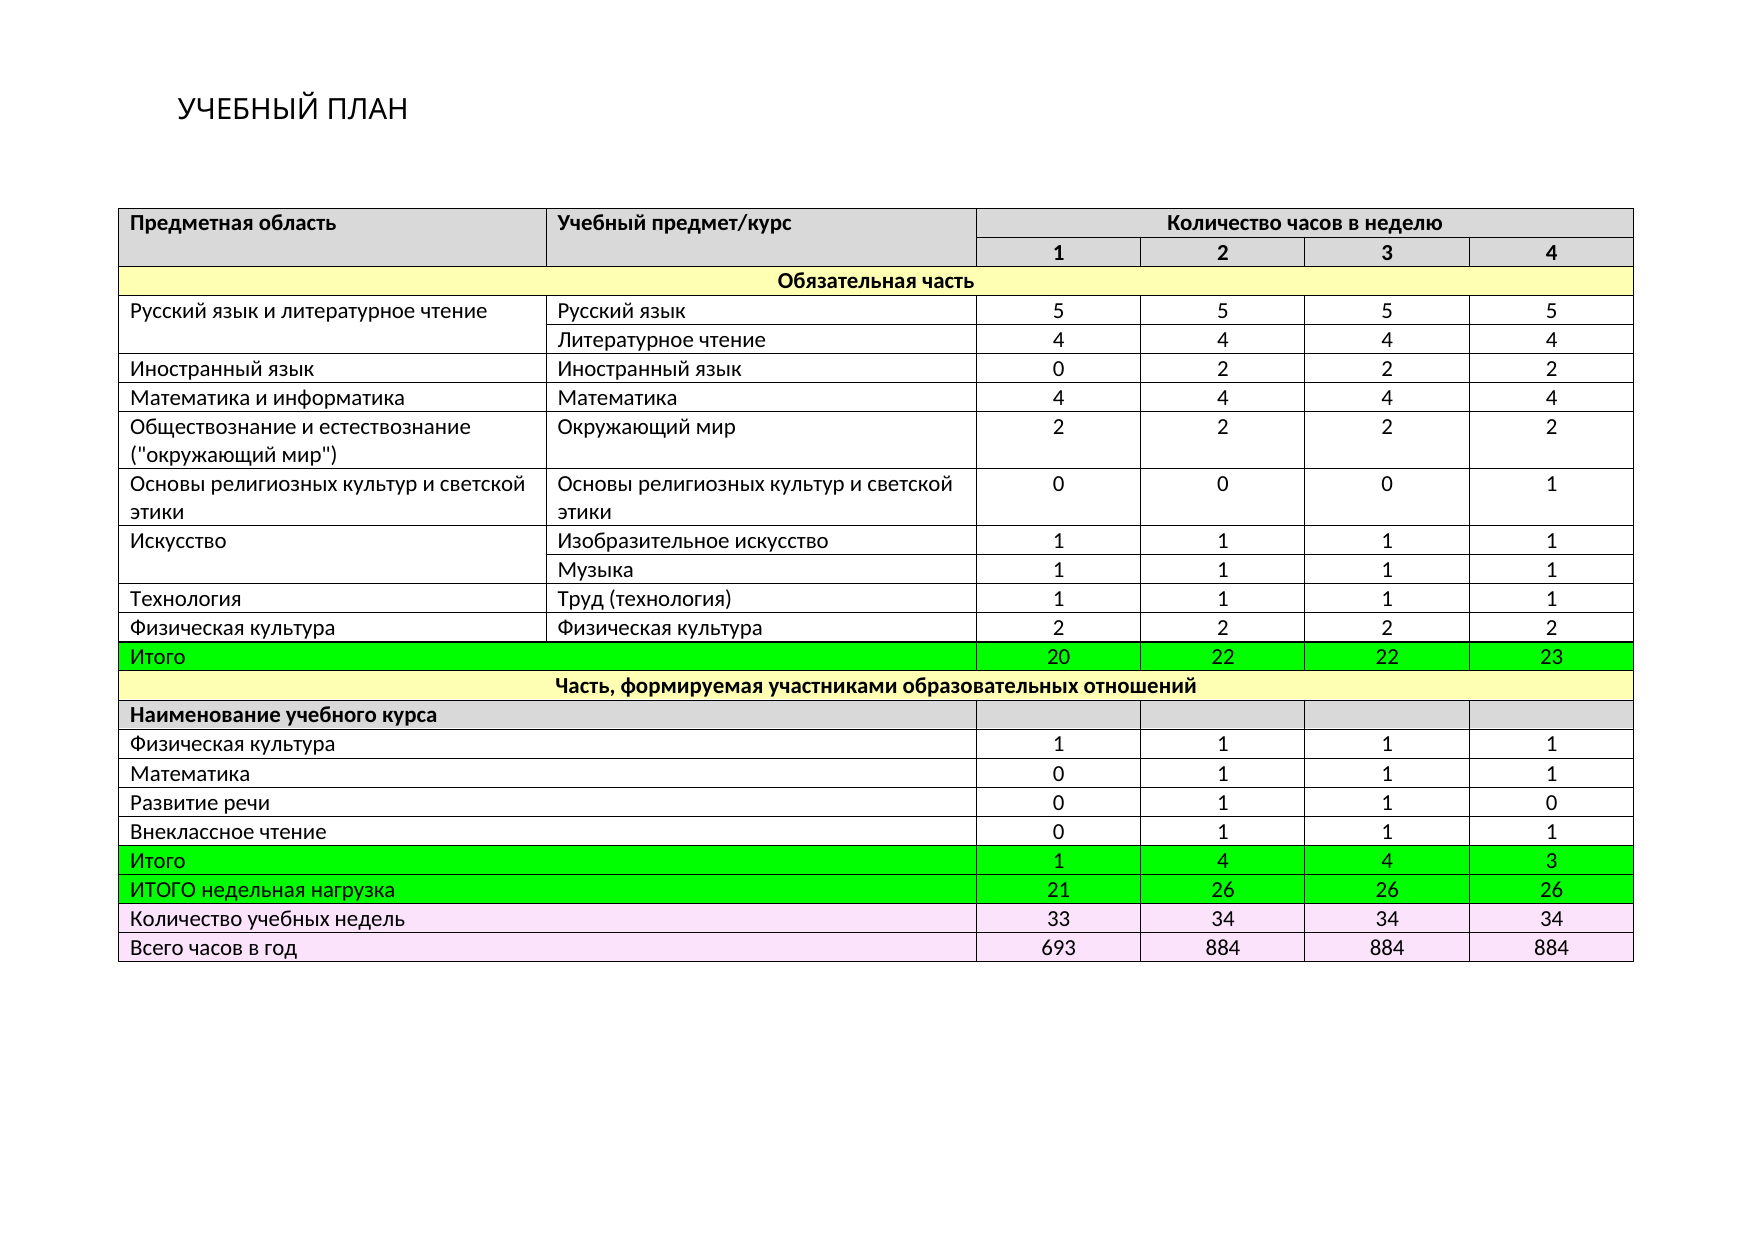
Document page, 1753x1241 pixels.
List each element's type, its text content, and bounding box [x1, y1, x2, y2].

table_cell 1 [1141, 817, 1304, 845]
table_cell 884 [1141, 933, 1304, 961]
table_cell 2 [1141, 613, 1304, 641]
table_cell 5 [1470, 296, 1633, 324]
table_cell 2 [977, 613, 1140, 641]
table_cell 2 [1305, 412, 1469, 468]
table_cell 1 [1470, 555, 1633, 583]
table_cell Развитие речи [119, 788, 976, 816]
table_cell 693 [977, 933, 1140, 961]
table_cell 1 [1305, 817, 1469, 845]
table_cell 22 [1305, 643, 1469, 670]
table_cell Математика [547, 383, 976, 411]
table_header Предметная область [119, 209, 546, 266]
table_cell Иностранный язык [547, 354, 976, 382]
table_cell Искусство [119, 526, 546, 583]
table_cell 22 [1141, 643, 1304, 670]
table_cell 4 [1305, 325, 1469, 353]
table_cell 4 [1470, 383, 1633, 411]
table_cell Итого [119, 846, 976, 874]
table_cell ИТОГО недельная нагрузка [119, 875, 976, 903]
table_cell 2 [977, 412, 1140, 468]
table_cell Иностранный язык [119, 354, 546, 382]
table_cell 1 [1470, 469, 1633, 525]
table_cell 1 [977, 238, 1140, 266]
table_cell 884 [1470, 933, 1633, 961]
table_cell 5 [977, 296, 1140, 324]
table_cell Труд (технология) [547, 584, 976, 612]
table_cell 2 [1305, 354, 1469, 382]
table_cell 1 [1305, 555, 1469, 583]
table_cell 1 [1141, 730, 1304, 758]
table_cell Наименование учебного курса [119, 701, 976, 728]
table_cell 1 [1470, 730, 1633, 758]
table_cell [977, 701, 1140, 728]
table_cell Физическая культура [119, 613, 546, 641]
table_cell 21 [977, 875, 1140, 903]
table_cell 0 [1141, 469, 1304, 525]
table_cell 4 [977, 325, 1140, 353]
table_cell 2 [1470, 613, 1633, 641]
table_cell Физическая культура [119, 730, 976, 758]
table_cell 1 [977, 584, 1140, 612]
table_cell Технология [119, 584, 546, 612]
table_cell 4 [1305, 383, 1469, 411]
table_cell 1 [1470, 584, 1633, 612]
table_header Количество часов в неделю [977, 209, 1633, 237]
table_cell 26 [1470, 875, 1633, 903]
table_cell Изобразительное искусство [547, 526, 976, 554]
table_cell 1 [1305, 788, 1469, 816]
table_cell Окружающий мир [547, 412, 976, 468]
table_cell 3 [1470, 846, 1633, 874]
table_cell Обществознание и естествознание ("окружающий мир") [119, 412, 546, 468]
table_cell 4 [1470, 325, 1633, 353]
table_cell 2 [1141, 412, 1304, 468]
table_cell 1 [977, 555, 1140, 583]
table_cell Литературное чтение [547, 325, 976, 353]
table_cell 884 [1305, 933, 1469, 961]
table_cell Математика [119, 759, 976, 787]
table_cell Основы религиозных культур и светской этики [547, 469, 976, 525]
table_header Учебный предмет/курс [547, 209, 976, 266]
table_cell 4 [1141, 846, 1304, 874]
table_cell 1 [1305, 526, 1469, 554]
table_cell 0 [977, 759, 1140, 787]
table_cell 5 [1305, 296, 1469, 324]
table_cell Итого [119, 643, 976, 670]
table_cell 0 [977, 788, 1140, 816]
table_cell 1 [1141, 584, 1304, 612]
table_cell Обязательная часть [119, 267, 1633, 295]
table_cell 4 [1305, 846, 1469, 874]
table_cell 20 [977, 643, 1140, 670]
table_cell 4 [1470, 238, 1633, 266]
table_cell 4 [1141, 383, 1304, 411]
table_cell 1 [1141, 759, 1304, 787]
table_cell 23 [1470, 643, 1633, 670]
table_cell Основы религиозных культур и светской этики [119, 469, 546, 525]
table_cell 2 [1305, 613, 1469, 641]
text УЧЕБНЫЙ ПЛАН [118, 88, 1634, 128]
table_cell 1 [1141, 788, 1304, 816]
table_cell 0 [1470, 788, 1633, 816]
table_cell 1 [1470, 526, 1633, 554]
table_cell 3 [1305, 238, 1469, 266]
table_cell 0 [1305, 469, 1469, 525]
table_cell [1141, 701, 1304, 728]
table_cell 34 [1470, 904, 1633, 932]
table_cell 1 [1305, 584, 1469, 612]
table_cell Всего часов в год [119, 933, 976, 961]
table_cell 4 [977, 383, 1140, 411]
table_cell 2 [1470, 354, 1633, 382]
table_cell 1 [977, 846, 1140, 874]
table_cell 0 [977, 354, 1140, 382]
table_cell 1 [1305, 759, 1469, 787]
table_cell 1 [1141, 526, 1304, 554]
table_cell 1 [977, 526, 1140, 554]
table_cell 34 [1141, 904, 1304, 932]
table_cell Внеклассное чтение [119, 817, 976, 845]
table_cell 34 [1305, 904, 1469, 932]
table_cell 2 [1470, 412, 1633, 468]
table_cell 4 [1141, 325, 1304, 353]
table_cell Музыка [547, 555, 976, 583]
table_cell 0 [977, 817, 1140, 845]
table_cell 1 [977, 730, 1140, 758]
table_cell 33 [977, 904, 1140, 932]
table_cell 1 [1305, 730, 1469, 758]
table_cell 1 [1470, 759, 1633, 787]
table_cell Русский язык и литературное чтение [119, 296, 546, 353]
table_cell Математика и информатика [119, 383, 546, 411]
table_cell Количество учебных недель [119, 904, 976, 932]
table_cell 5 [1141, 296, 1304, 324]
table_cell Русский язык [547, 296, 976, 324]
table_cell 26 [1141, 875, 1304, 903]
table_cell [1470, 701, 1633, 728]
table_cell 1 [1141, 555, 1304, 583]
table_cell Физическая культура [547, 613, 976, 641]
table_cell 0 [977, 469, 1140, 525]
table_cell 2 [1141, 238, 1304, 266]
table_cell Часть, формируемая участниками образовательных отношений [119, 671, 1633, 699]
table_cell [1305, 701, 1469, 728]
table_cell 2 [1141, 354, 1304, 382]
table_cell 26 [1305, 875, 1469, 903]
table_cell 1 [1470, 817, 1633, 845]
